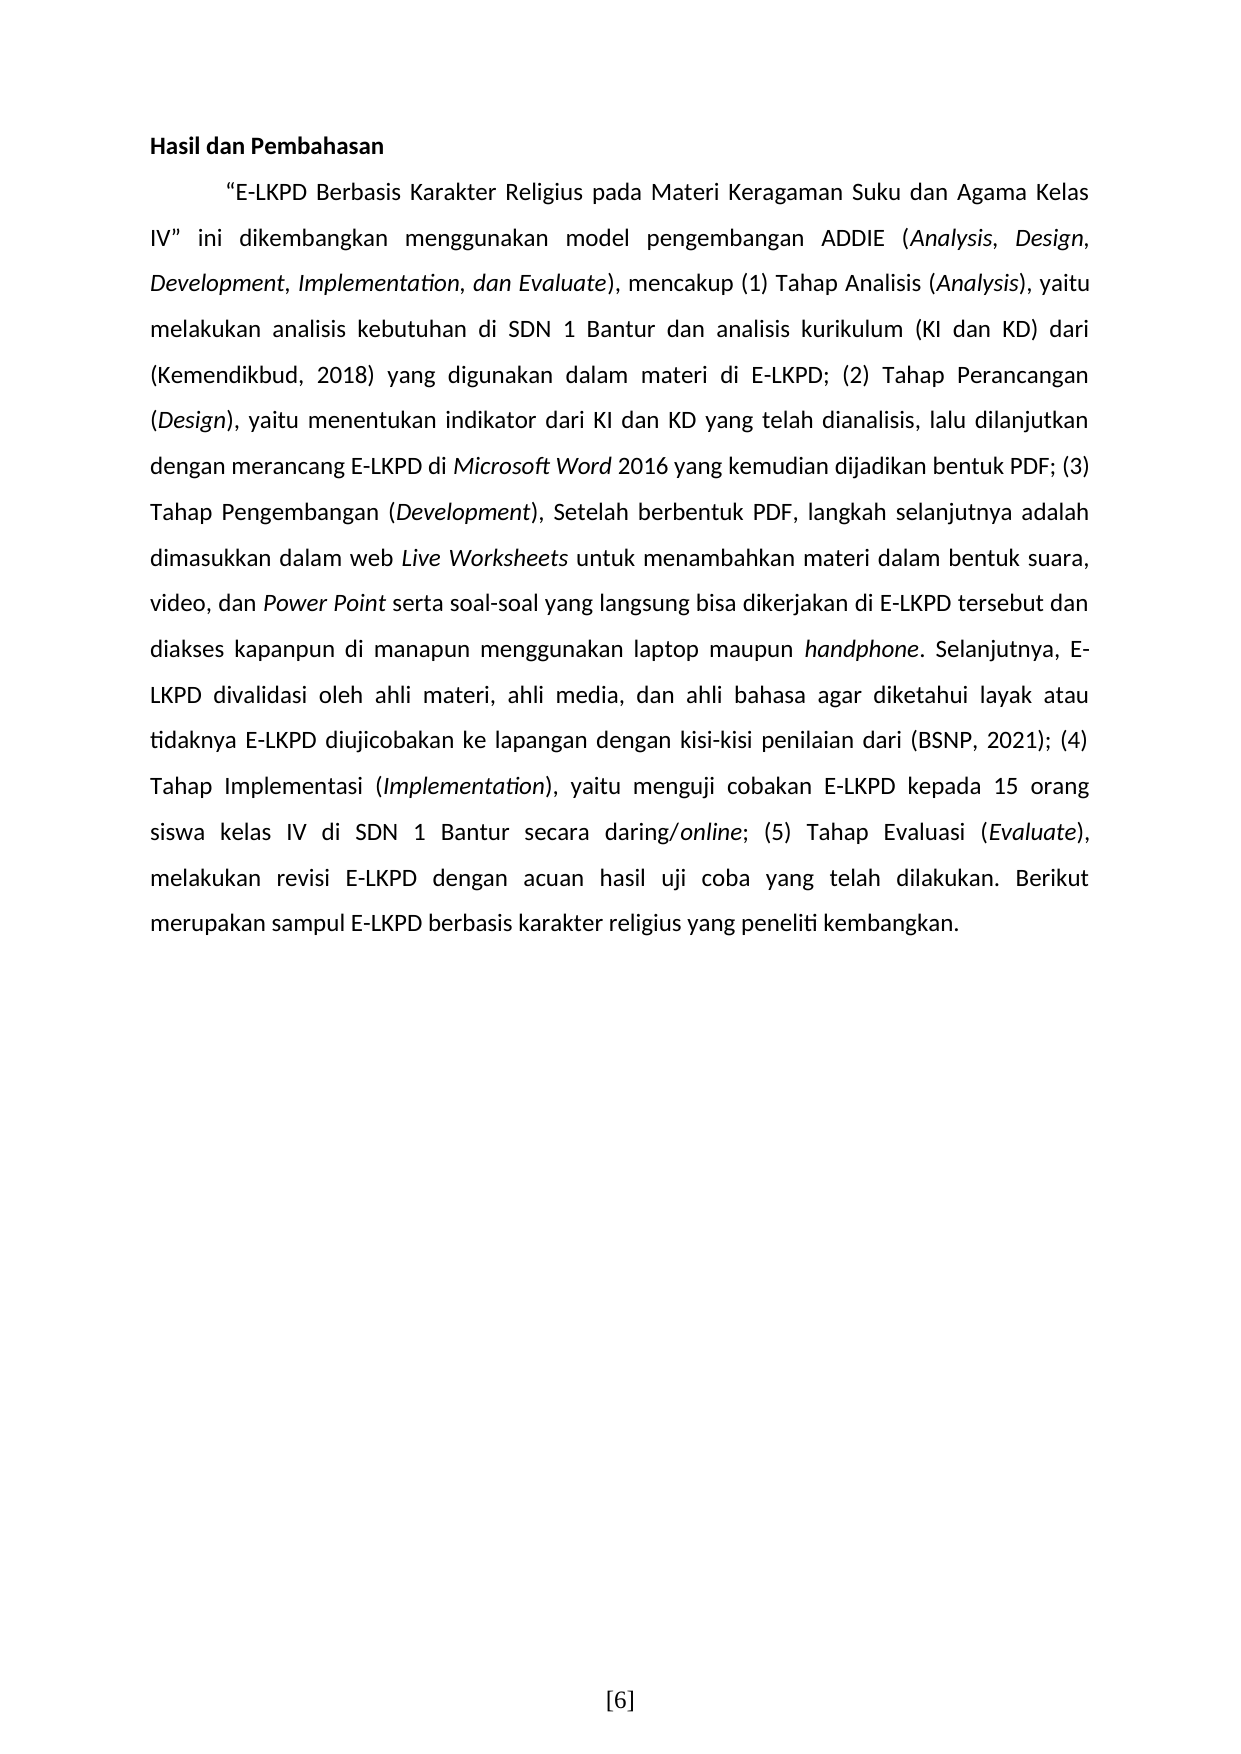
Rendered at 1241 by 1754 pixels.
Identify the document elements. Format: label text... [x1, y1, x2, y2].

text “E-LKPD Berbasis Karakter Religius pada Materi Keragaman Suku dan Agama Kelas IV” ini dikembangkan menggunakan model pengembangan ADDIE (Analysis, Design, Development, Implementation, dan Evaluate), mencakup (1) Tahap Analisis (Analysis), yaitu melakukan analisis kebutuhan di SDN 1 Bantur dan analisis kurikulum (KI dan KD) dari (Kemendikbud, 2018) yang digunakan dalam materi di E-LKPD; (2) Tahap Perancangan (Design), yaitu menentukan indikator dari KI dan KD yang telah dianalisis, lalu dilanjutkan dengan merancang E-LKPD di Microsoft Word 2016 yang kemudian dijadikan bentuk PDF; (3) Tahap Pengembangan (Development), Setelah berbentuk PDF, langkah selanjutnya adalah dimasukkan dalam web Live Worksheets untuk menambahkan materi dalam bentuk suara, video, dan Power Point serta soal-soal yang langsung bisa dikerjakan di E-LKPD tersebut dan diakses kapanpun di manapun menggunakan laptop maupun handphone. Selanjutnya, E-LKPD divalidasi oleh ahli materi, ahli media, dan ahli bahasa agar diketahui layak atau tidaknya E-LKPD diujicobakan ke lapangan dengan kisi-kisi penilaian dari (BSNP, 2021); (4) Tahap Implementasi (Implementation), yaitu menguji cobakan E-LKPD kepada 15 orang siswa kelas IV di SDN 1 Bantur secara daring/online; (5) Tahap Evaluasi (Evaluate), melakukan revisi E-LKPD dengan acuan hasil uji coba yang telah dilakukan. Berikut merupakan sampul E-LKPD berbasis karakter religius yang peneliti kembangkan. [150, 176, 1090, 938]
text Hasil dan Pembahasan [150, 130, 1090, 161]
